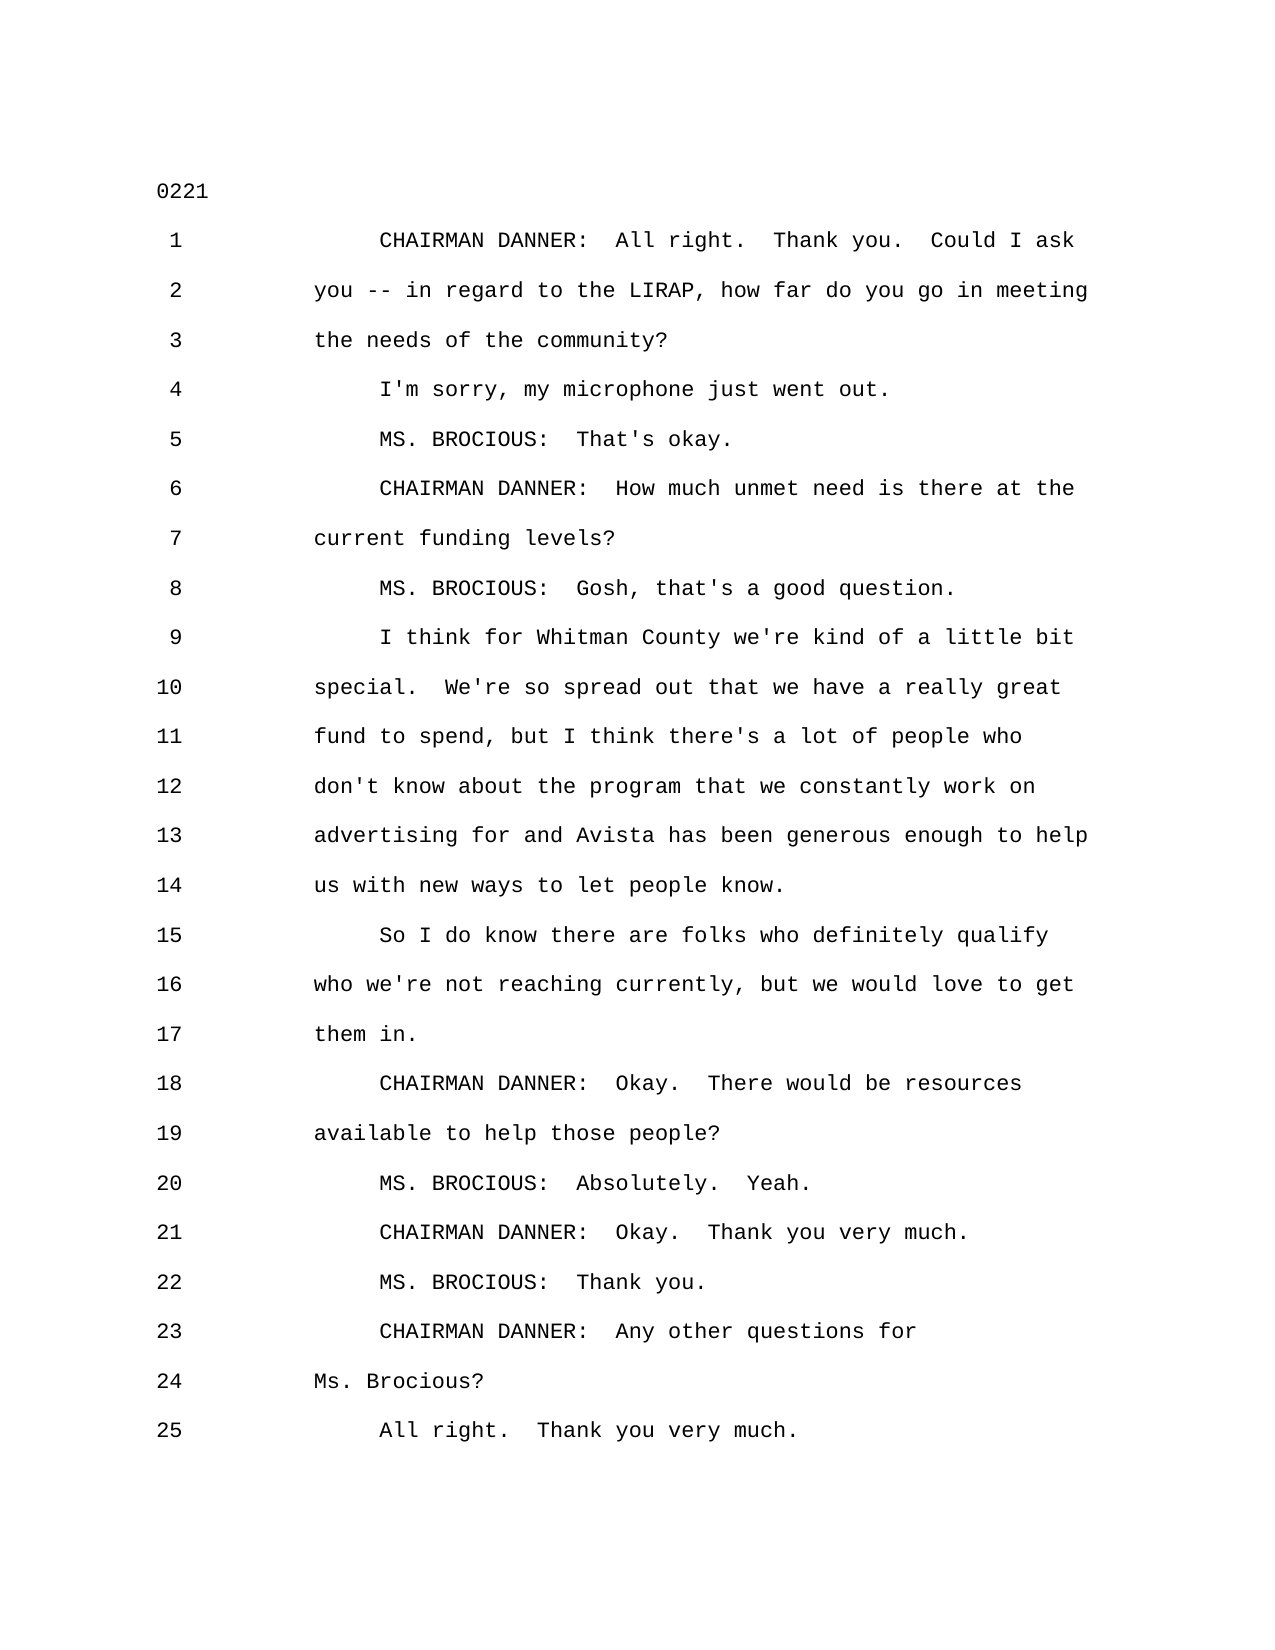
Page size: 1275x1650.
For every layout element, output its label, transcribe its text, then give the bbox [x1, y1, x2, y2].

text 15 So I do know there are folks who definitely qualify [156, 924, 1119, 948]
text 9 I think for Whitman County we're kind of a little bit [156, 626, 1119, 651]
text 25 All right. Thank you very much. [156, 1419, 1119, 1444]
text 1 CHAIRMAN DANNER: All right. Thank you. Could I ask [156, 229, 1119, 254]
text 10 special. We're so spread out that we have a really great [156, 676, 1119, 701]
text 2 you -- in regard to the LIRAP, how far do you go in meeting [156, 279, 1119, 304]
text 4 I'm sorry, my microphone just went out. [156, 378, 1119, 403]
text 14 us with new ways to let people know. [156, 874, 1119, 899]
text 0221 [156, 180, 1119, 205]
text 6 CHAIRMAN DANNER: How much unmet need is there at the [156, 477, 1119, 502]
text 3 the needs of the community? [156, 329, 1119, 353]
text 7 current funding levels? [156, 527, 1119, 552]
text 24 Ms. Brocious? [156, 1370, 1119, 1395]
text 5 MS. BROCIOUS: That's okay. [156, 428, 1119, 453]
text 17 them in. [156, 1023, 1119, 1048]
text 8 MS. BROCIOUS: Gosh, that's a good question. [156, 577, 1119, 601]
text 16 who we're not reaching currently, but we would love to get [156, 973, 1119, 998]
text 19 available to help those people? [156, 1122, 1119, 1147]
text 18 CHAIRMAN DANNER: Okay. There would be resources [156, 1072, 1119, 1097]
text 12 don't know about the program that we constantly work on [156, 775, 1119, 800]
text 11 fund to spend, but I think there's a lot of people who [156, 725, 1119, 750]
text 20 MS. BROCIOUS: Absolutely. Yeah. [156, 1172, 1119, 1196]
text 22 MS. BROCIOUS: Thank you. [156, 1271, 1119, 1296]
text 13 advertising for and Avista has been generous enough to help [156, 824, 1119, 849]
text 23 CHAIRMAN DANNER: Any other questions for [156, 1320, 1119, 1345]
text 21 CHAIRMAN DANNER: Okay. Thank you very much. [156, 1221, 1119, 1246]
